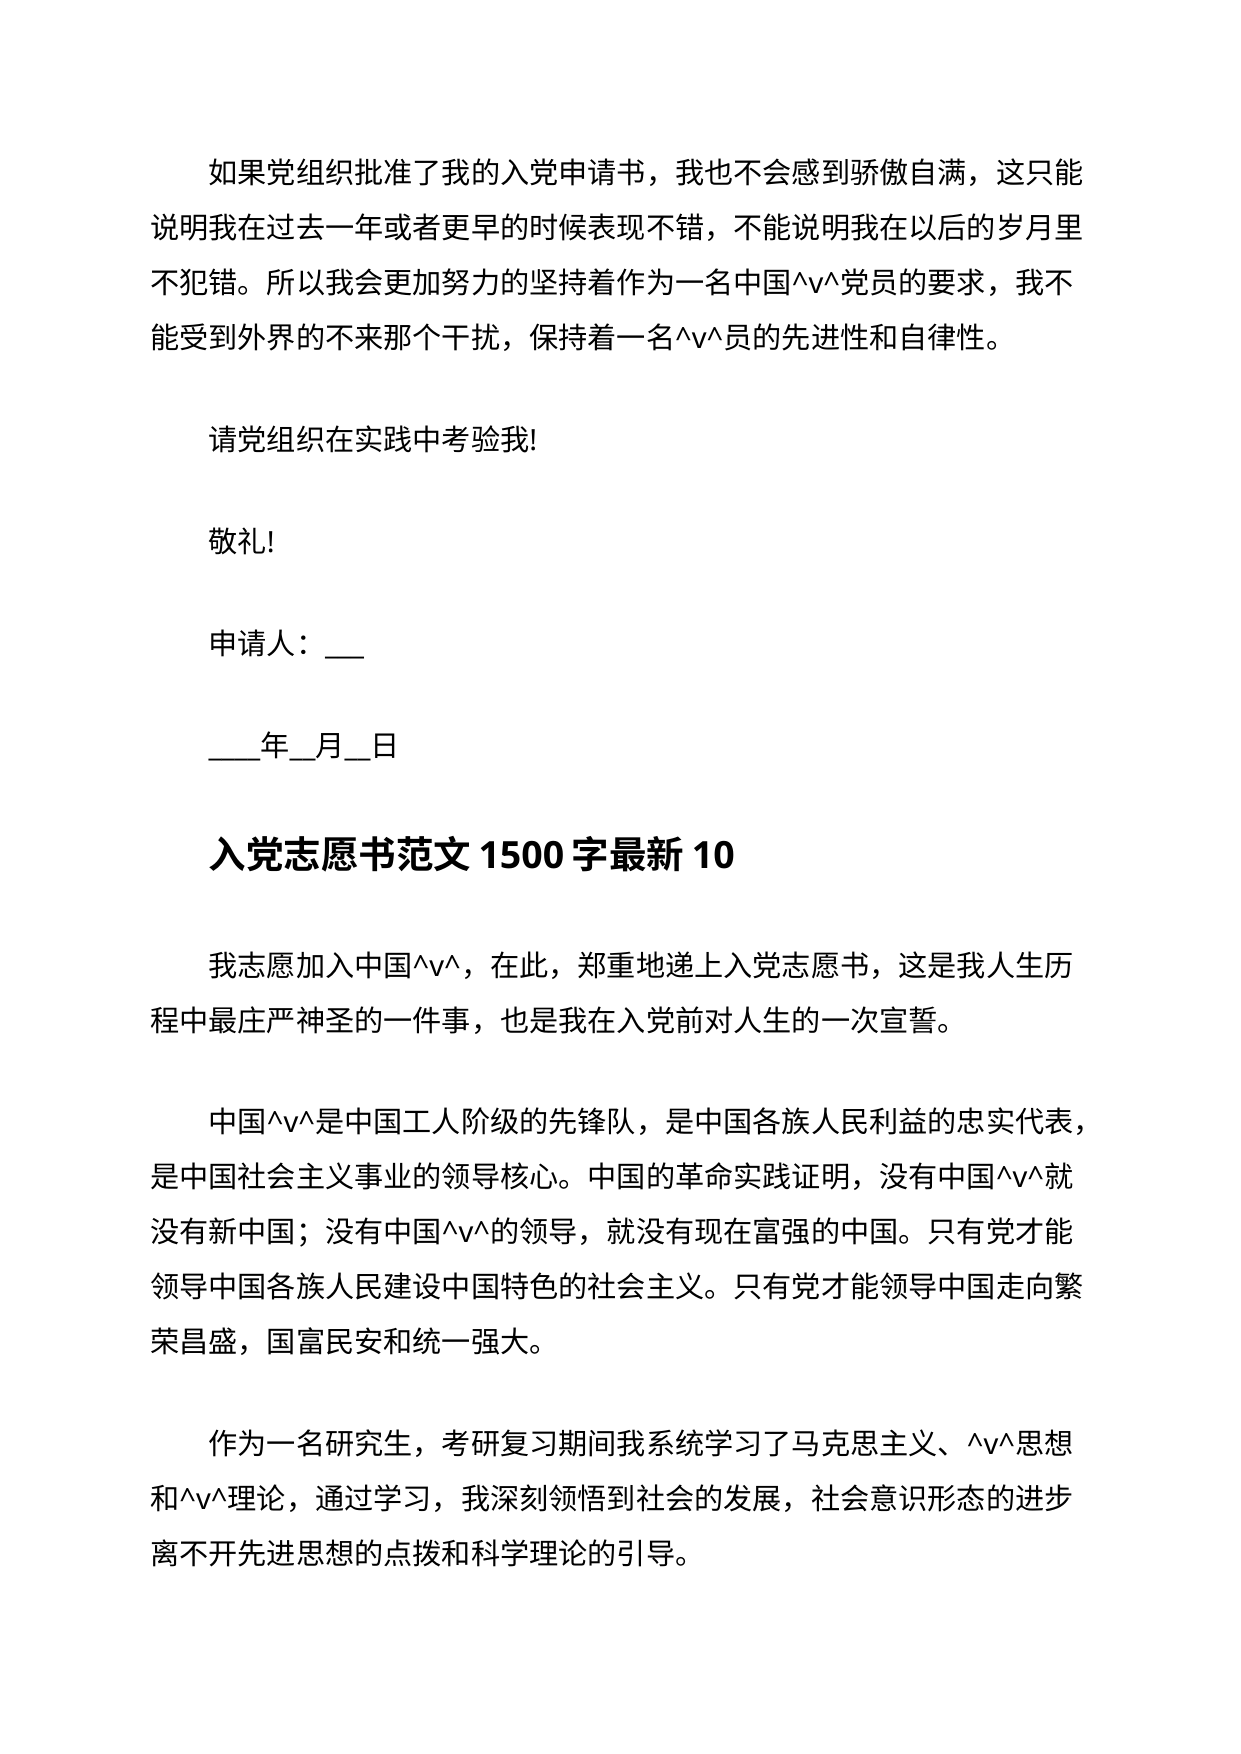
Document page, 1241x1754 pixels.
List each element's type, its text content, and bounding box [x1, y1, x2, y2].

text ____年__月__日 [150, 723, 1090, 765]
text 申请人：___ [150, 621, 1090, 663]
text 敬礼! [150, 519, 1090, 561]
text 作为一名研究生，考研复习期间我系统学习了马克思主义、^v^思想和^v^理论，通过学习，我深刻领悟到社会的发展，社会意识形态的进步离不开先进思想的点拨和科学理论的引导。 [150, 1421, 1090, 1573]
text 请党组织在实践中考验我! [150, 417, 1090, 459]
text 如果党组织批准了我的入党申请书，我也不会感到骄傲自满，这只能说明我在过去一年或者更早的时候表现不错，不能说明我在以后的岁月里不犯错。所以我会更加努力的坚持着作为一名中国^v^党员的要求，我不能受到外界的不来那个干扰，保持着一名^v^员的先进性和自律性。 [150, 150, 1090, 357]
text 入党志愿书范文1500字最新10 [150, 825, 1090, 879]
text 中国^v^是中国工人阶级的先锋队，是中国各族人民利益的忠实代表，是中国社会主义事业的领导核心。中国的革命实践证明，没有中国^v^就没有新中国；没有中国^v^的领导，就没有现在富强的中国。只有党才能领导中国各族人民建设中国特色的社会主义。只有党才能领导中国走向繁荣昌盛，国富民安和统一强大。 [150, 1099, 1090, 1361]
text 我志愿加入中国^v^，在此，郑重地递上入党志愿书，这是我人生历程中最庄严神圣的一件事，也是我在入党前对人生的一次宣誓。 [150, 942, 1090, 1039]
